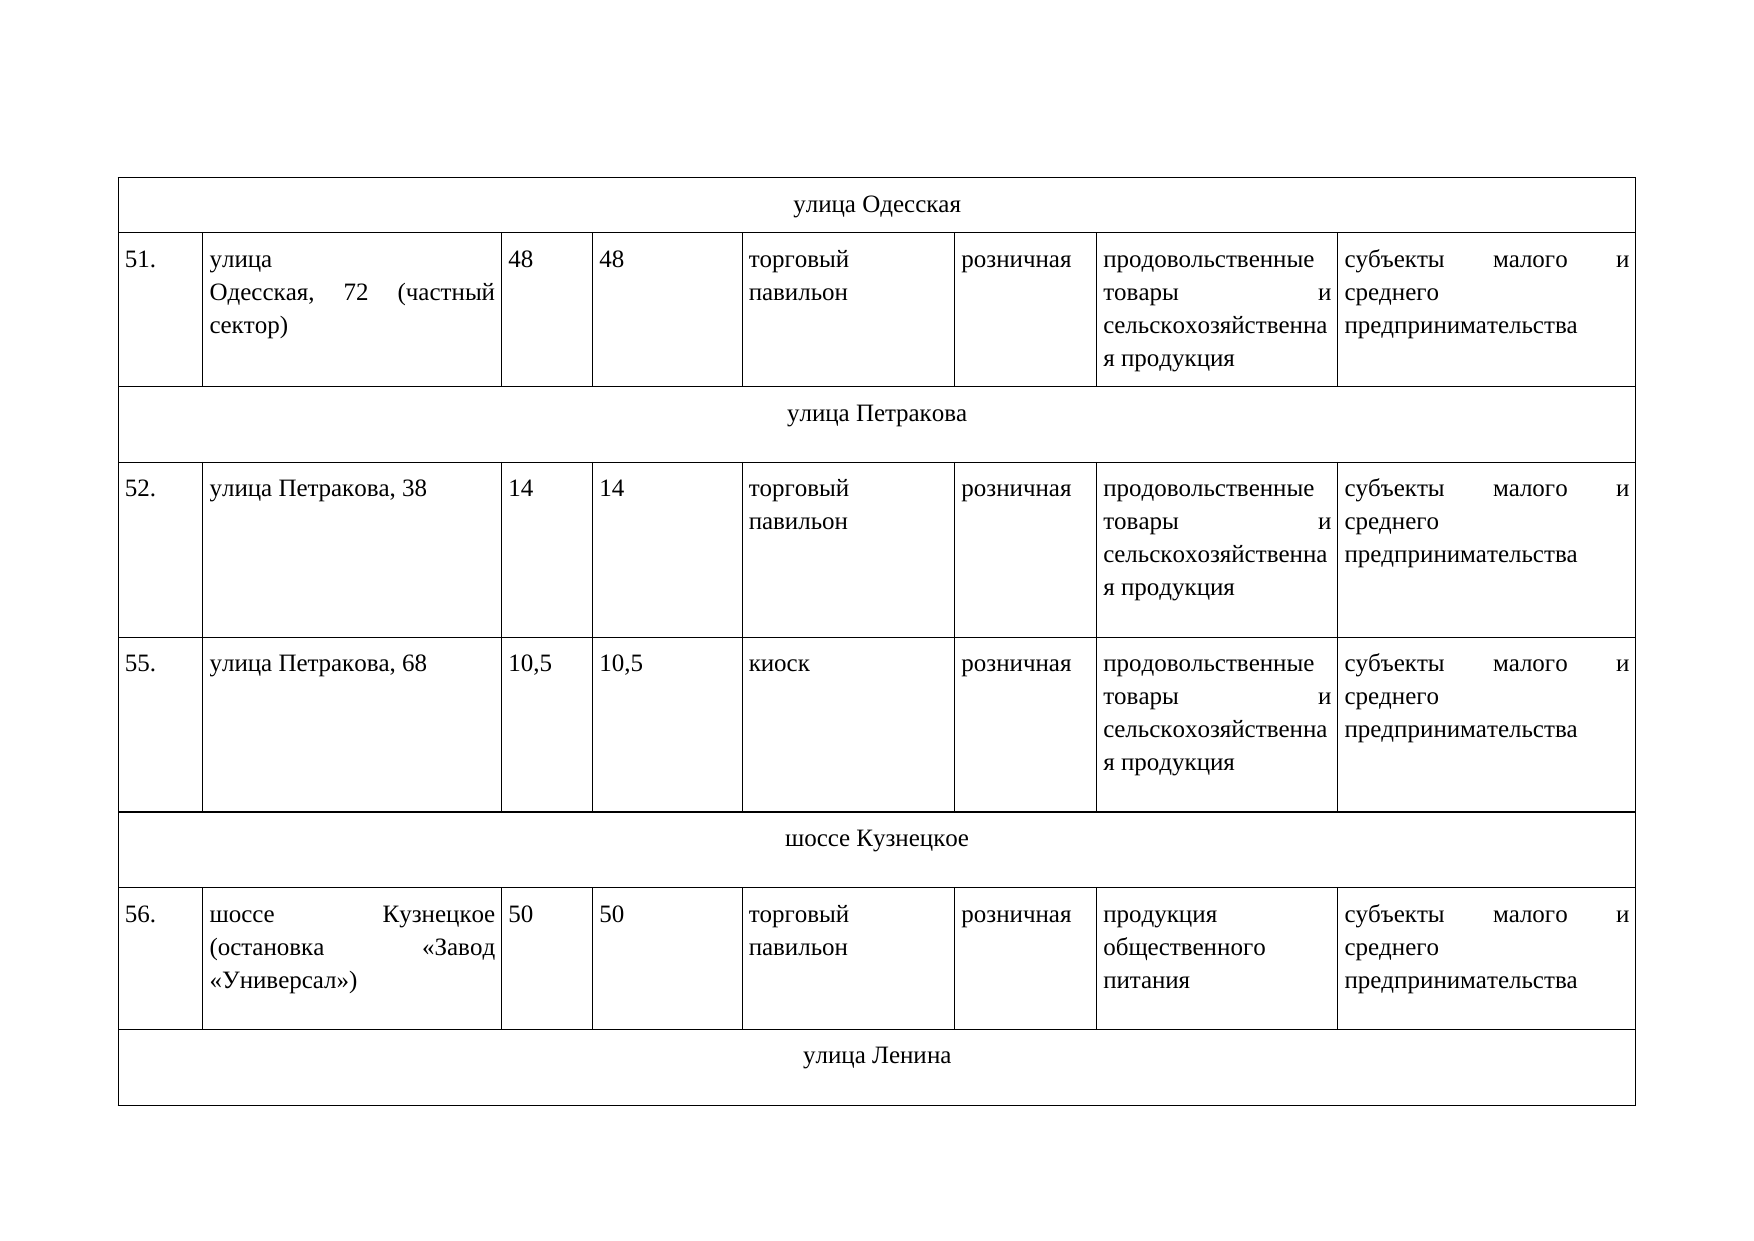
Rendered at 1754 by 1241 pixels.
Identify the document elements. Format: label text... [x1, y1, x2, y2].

table_cell 50 [593, 888, 742, 1029]
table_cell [1338, 888, 1635, 1029]
table_cell улица Одесская [119, 178, 1635, 232]
table_cell субъекты малого и среднего предпринимательства [1338, 638, 1635, 811]
table_cell 10,5 [502, 638, 592, 811]
table_cell улица Петракова, 38 [203, 463, 501, 637]
table_cell 14 [502, 463, 592, 637]
table_cell шоссе Кузнецкое (остановка «Завод «Универсал») [203, 888, 501, 1029]
table_cell 51. [119, 233, 202, 386]
table_cell торговый павильон [743, 463, 954, 637]
table_cell шоссе Кузнецкое [119, 813, 1635, 887]
table_cell улица Петракова, 68 [203, 638, 501, 811]
table_cell продовольственные товары и сельскохозяйственная продукция [1097, 463, 1337, 637]
table_cell 55. [119, 638, 202, 811]
table_cell торговый павильон [743, 888, 954, 1029]
table_cell улица Одесская, 72 (частный сектор) [203, 233, 501, 386]
table_cell киоск [743, 638, 954, 811]
table_cell 48 [502, 233, 592, 386]
table_cell 56. [119, 888, 202, 1029]
table_cell улица Ленина [119, 1030, 1635, 1104]
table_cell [1338, 233, 1635, 386]
table_cell 52. [119, 463, 202, 637]
table_cell 10,5 [593, 638, 742, 811]
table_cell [1097, 233, 1337, 386]
table_cell розничная [955, 638, 1096, 811]
table_cell розничная [955, 233, 1096, 386]
table_cell розничная [955, 463, 1096, 637]
table_cell торговый павильон [743, 233, 954, 386]
table_cell 48 [593, 233, 742, 386]
table_cell розничная [955, 888, 1096, 1029]
table_cell продовольственные товары и сельскохозяйственная продукция [1097, 638, 1337, 811]
table_cell субъекты малого и среднего предпринимательства [1338, 463, 1635, 637]
table_cell 50 [502, 888, 592, 1029]
table_cell улица Петракова [119, 387, 1635, 462]
table_cell продукция общественного питания [1097, 888, 1337, 1029]
table_cell 14 [593, 463, 742, 637]
